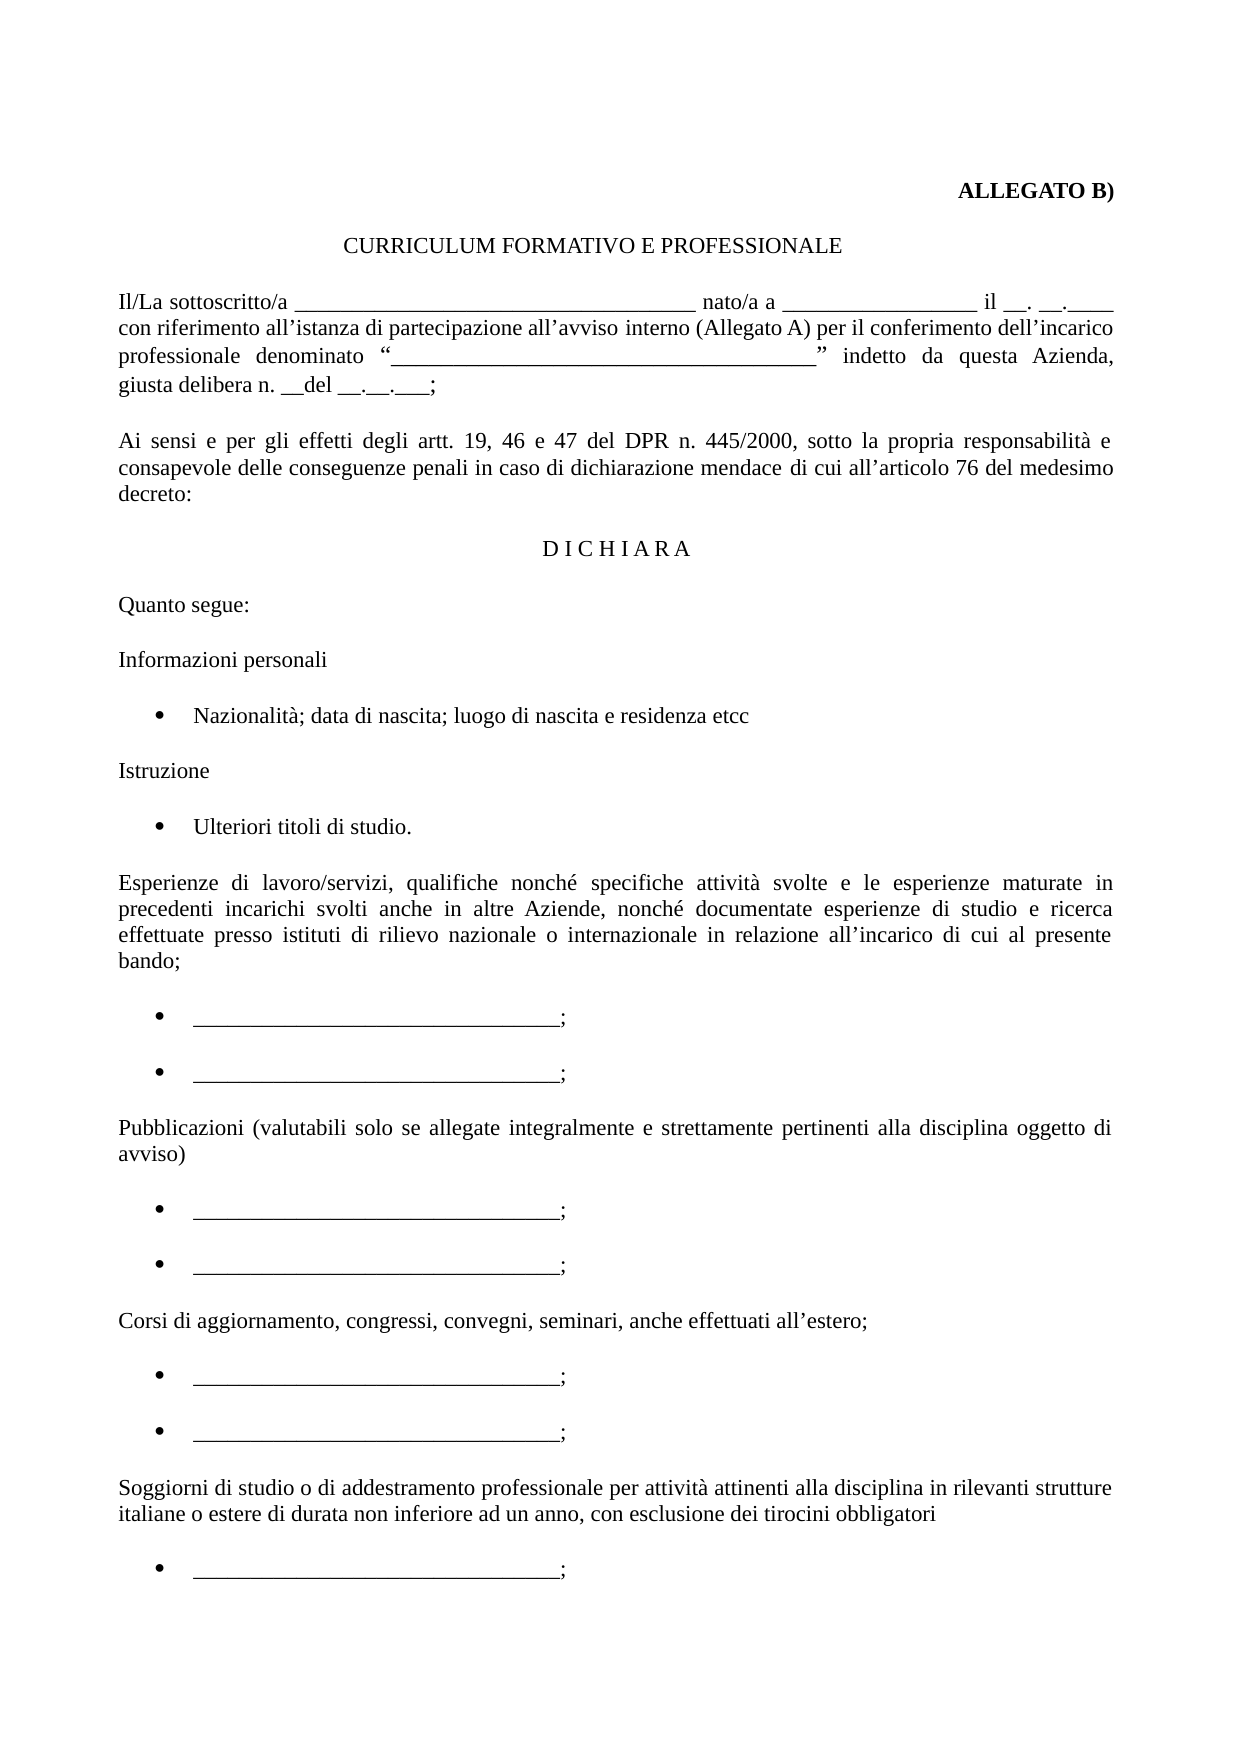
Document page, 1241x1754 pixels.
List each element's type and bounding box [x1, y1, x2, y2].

table_header [107, 148, 1125, 1611]
